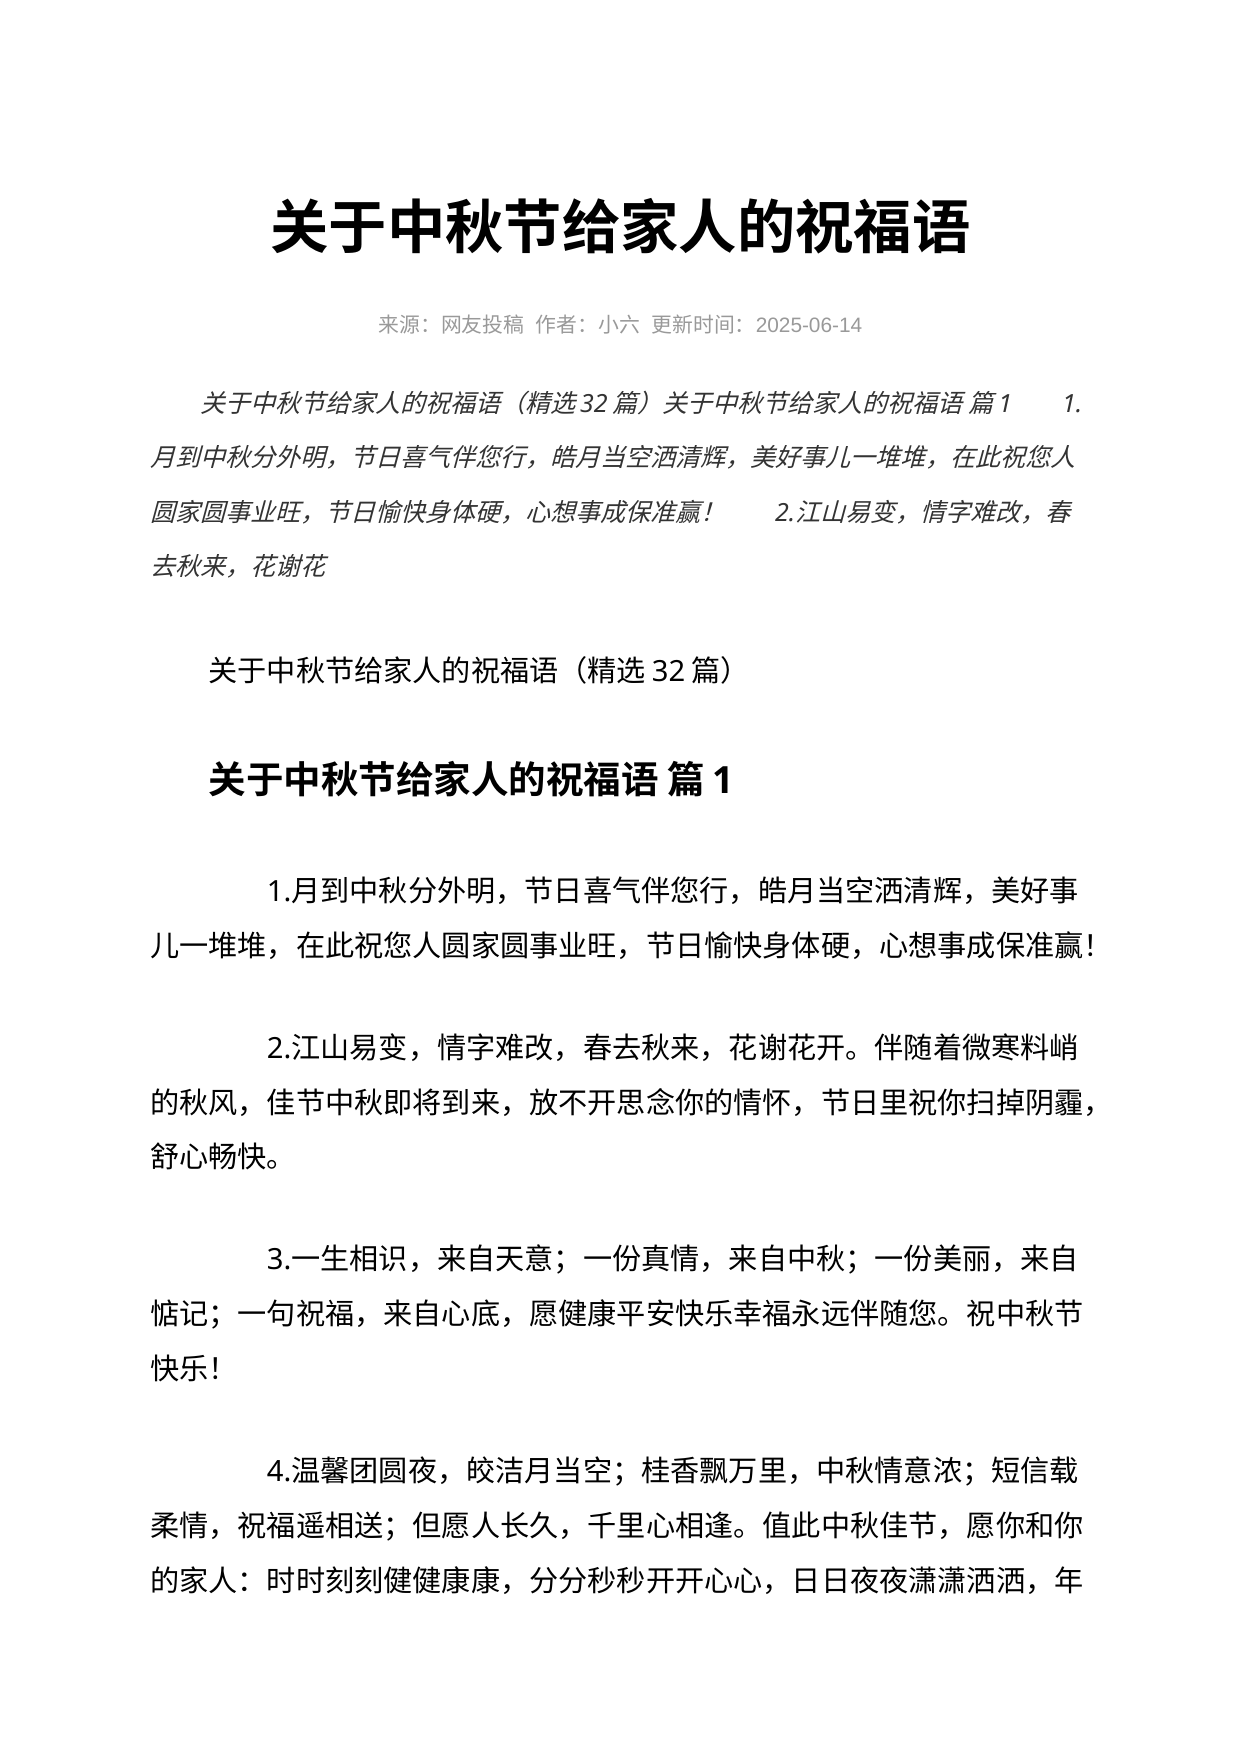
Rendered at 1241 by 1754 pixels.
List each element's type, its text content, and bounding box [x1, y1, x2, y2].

subtitle 关于中秋节给家人的祝福语 [150, 181, 1090, 266]
text 来源：网友投稿 作者：小六 更新时间：2025-06-14 [150, 313, 1090, 337]
text 2.江山易变，情字难改，春去秋来，花谢花开。伴随着微寒料峭的秋风，佳节中秋即将到来，放不开思念你的情怀，节日里祝你扫掉阴霾，舒心畅快。 [150, 1024, 1090, 1176]
text 关于中秋节给家人的祝福语 篇1 [150, 750, 1090, 804]
text 3.一生相识，来自天意；一份真情，来自中秋；一份美丽，来自惦记；一句祝福，来自心底，愿健康平安快乐幸福永远伴随您。祝中秋节快乐！ [150, 1236, 1090, 1388]
text 关于中秋节给家人的祝福语（精选32篇） [150, 648, 1090, 690]
text 1.月到中秋分外明，节日喜气伴您行，皓月当空洒清辉，美好事儿一堆堆，在此祝您人圆家圆事业旺，节日愉快身体硬，心想事成保准赢！ [150, 867, 1090, 965]
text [150, 1447, 1090, 1600]
text 关于中秋节给家人的祝福语（精选32篇）关于中秋节给家人的祝福语 篇1 1.月到中秋分外明，节日喜气伴您行，皓月当空洒清辉，美好事儿一堆堆，在此祝您人圆家圆事业旺，节日愉快身体硬，心想事成保准赢！ 2.江山易变，情字难改，春去秋来，花谢花 [150, 383, 1090, 583]
